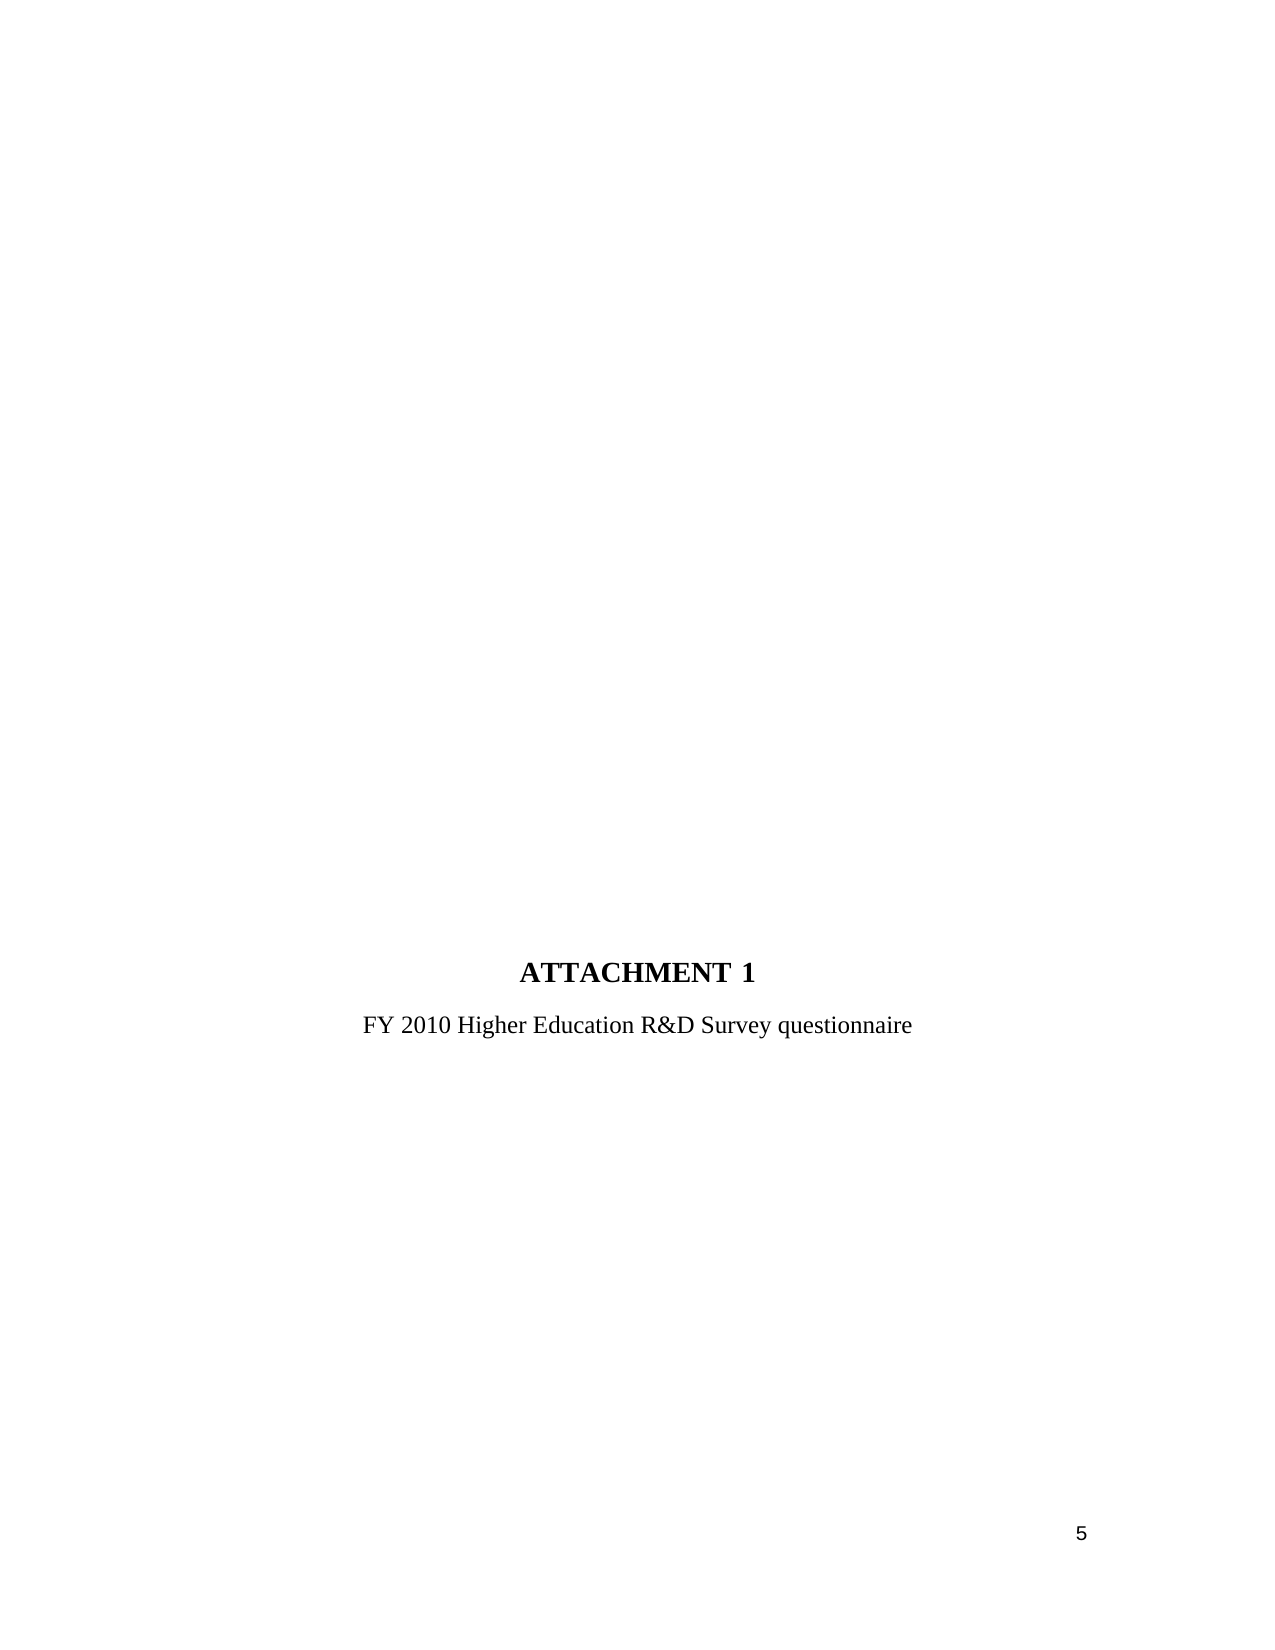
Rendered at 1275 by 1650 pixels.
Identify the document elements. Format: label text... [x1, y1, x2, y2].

text FY 2010 Higher Education R&D Survey questionnaire [187, 1010, 1087, 1039]
title ATTACHMENT 1 [187, 955, 1087, 988]
